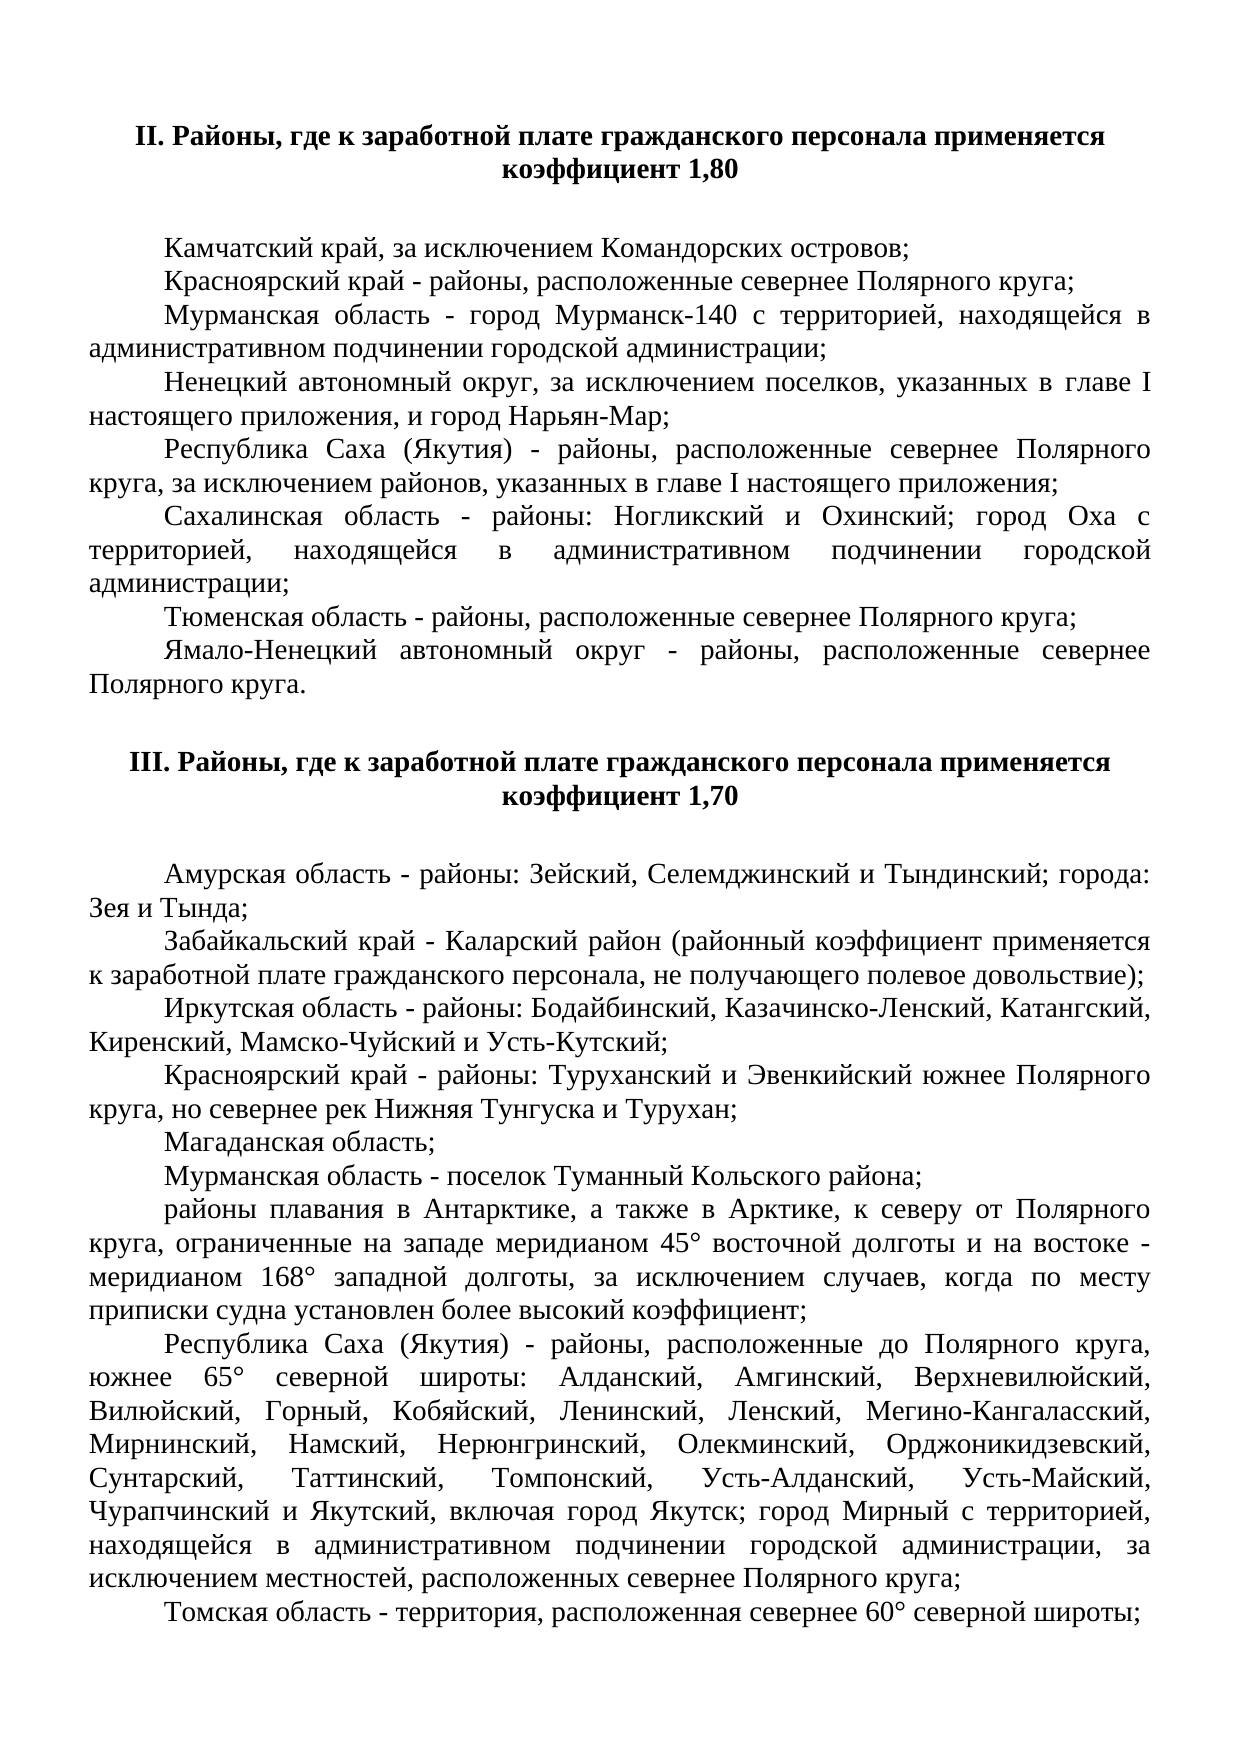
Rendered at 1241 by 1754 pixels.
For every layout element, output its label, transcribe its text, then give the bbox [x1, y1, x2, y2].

text Сахалинская область - районы: Ногликский и Охинский; город Оха с территорией, находящейся в административном подчинении городской администрации; [89, 498, 1152, 599]
subtitle III. Районы, где к заработной плате гражданского персонала применяется коэффициент 1,70 [89, 744, 1152, 811]
text районы плавания в Антарктике, а также в Арктике, к северу от Полярного круга, ограниченные на западе меридианом 45° восточной долготы и на востоке - меридианом 168° западной долготы, за исключением случаев, когда по месту приписки судна установлен более высокий коэффициент; [89, 1192, 1152, 1326]
text Ямало-Ненецкий автономный округ - районы, расположенные севернее Полярного круга. [89, 632, 1152, 699]
text Иркутская область - районы: Бодайбинский, Казачинско-Ленский, Катангский, Киренский, Мамско-Чуйский и Усть-Кутский; [89, 990, 1152, 1057]
text Забайкальский край - Каларский район (районный коэффициент применяется к заработной плате гражданского персонала, не получающего полевое довольствие); [89, 923, 1152, 990]
text Мурманская область - поселок Туманный Кольского района; [89, 1158, 1152, 1192]
text Республика Саха (Якутия) - районы, расположенные до Полярного круга, южнее 65° северной широты: Алданский, Амгинский, Верхневилюйский, Вилюйский, Горный, Кобяйский, Ленинский, Ленский, Мегино-Кангаласский, Мирнинский, Намский, Нерюнгринский, Олекминский, Орджоникидзевский, Сунтарский, Таттинский, Томпонский, Усть-Алданский, Усть-Майский, Чурапчинский и Якутский, включая город Якутск; город Мирный с территорией, находящейся в административном подчинении городской администрации, за исключением местностей, расположенных севернее Полярного круга; [89, 1326, 1152, 1594]
text Республика Саха (Якутия) - районы, расположенные севернее Полярного круга, за исключением районов, указанных в главе I настоящего приложения; [89, 431, 1152, 498]
text Тюменская область - районы, расположенные севернее Полярного круга; [89, 599, 1152, 632]
text Мурманская область - город Мурманск-140 с территорией, находящейся в административном подчинении городской администрации; [89, 297, 1152, 364]
text Красноярский край - районы, расположенные севернее Полярного круга; [89, 263, 1152, 297]
text Ненецкий автономный округ, за исключением поселков, указанных в главе I настоящего приложения, и город Нарьян-Мар; [89, 364, 1152, 431]
text Томская область - территория, расположенная севернее 60° северной широты; [89, 1594, 1152, 1628]
text Магаданская область; [89, 1124, 1152, 1158]
text Амурская область - районы: Зейский, Селемджинский и Тындинский; города: Зея и Тында; [89, 856, 1152, 923]
text Камчатский край, за исключением Командорских островов; [89, 230, 1152, 263]
subtitle II. Районы, где к заработной плате гражданского персонала применяется коэффициент 1,80 [89, 118, 1152, 185]
text Красноярский край - районы: Туруханский и Эвенкийский южнее Полярного круга, но севернее рек Нижняя Тунгуска и Турухан; [89, 1057, 1152, 1124]
